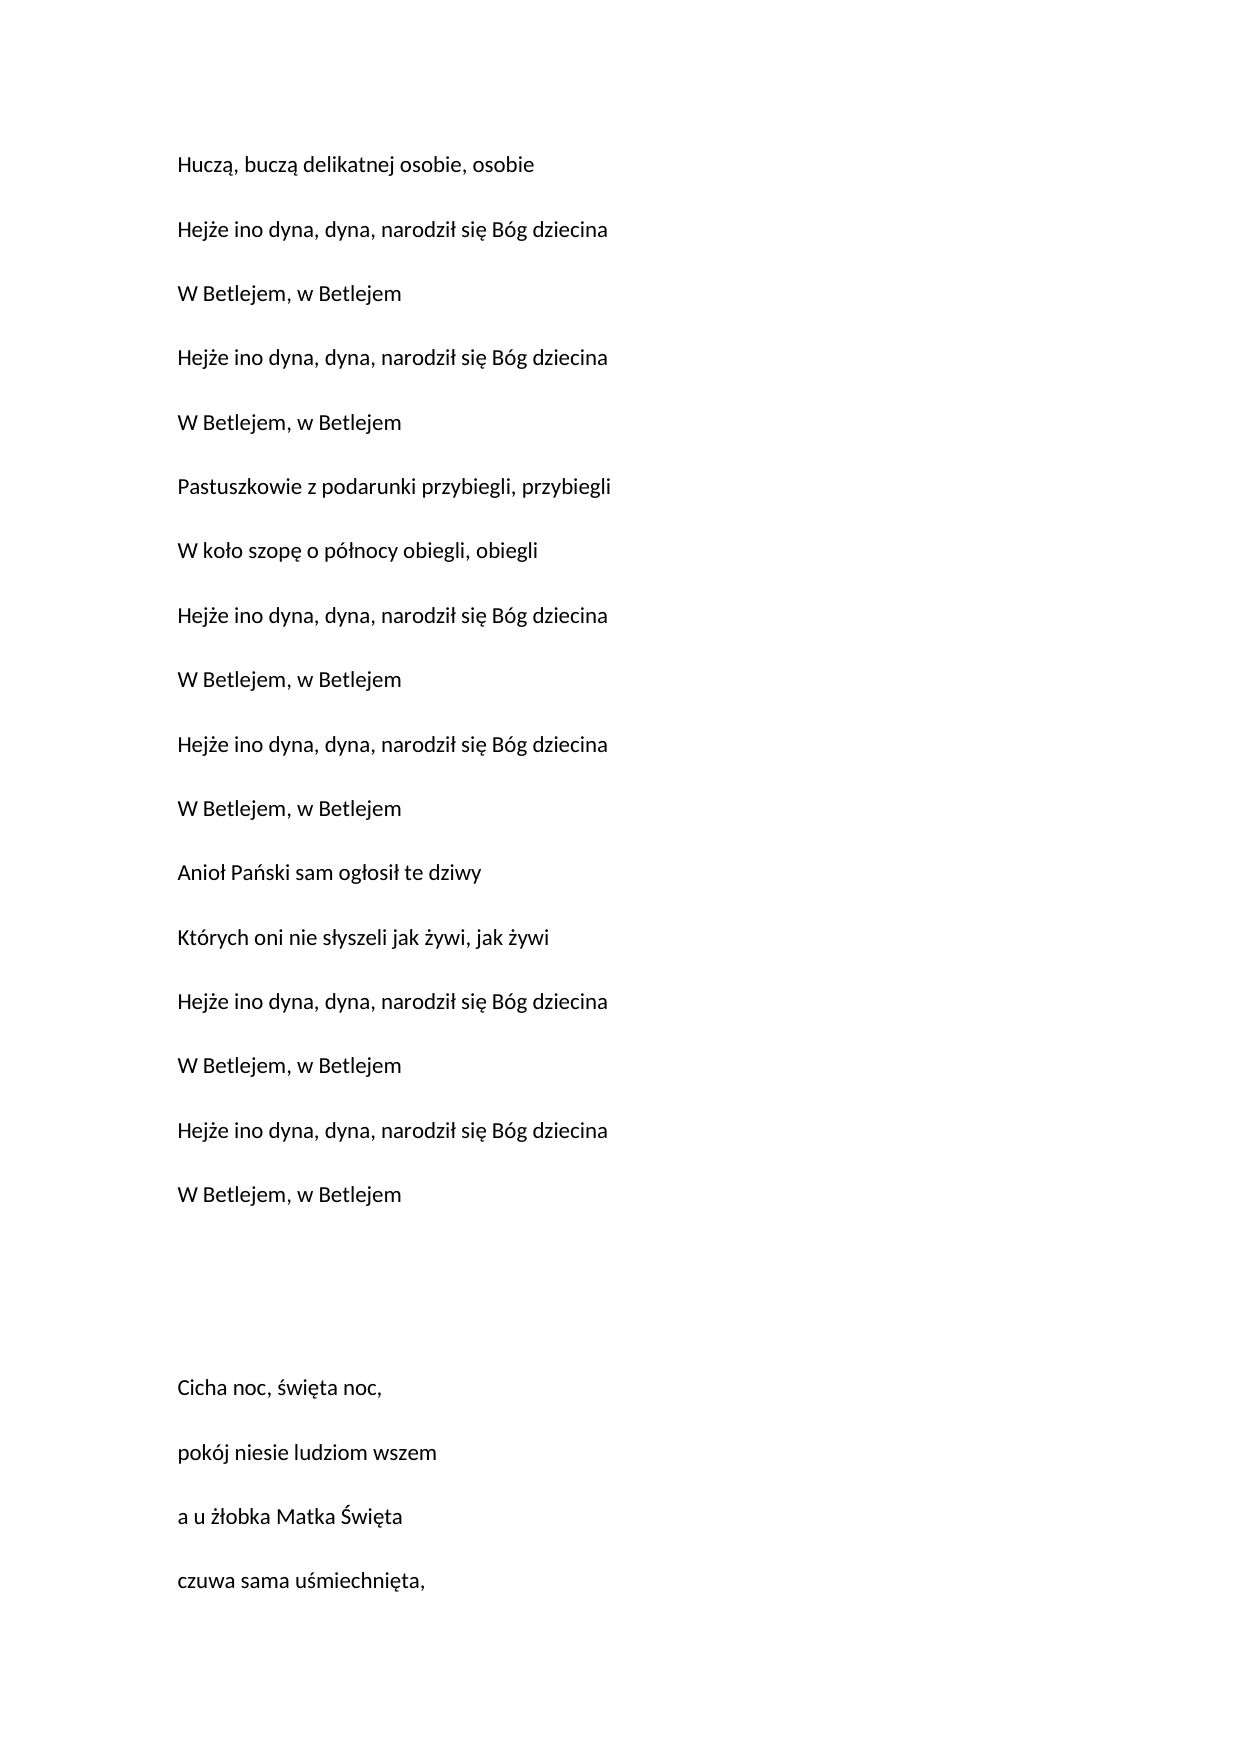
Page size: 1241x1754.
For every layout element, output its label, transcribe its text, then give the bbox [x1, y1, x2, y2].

text a u żłobka Matka Święta [177, 1502, 1152, 1530]
text Których oni nie słyszeli jak żywi, jak żywi [177, 923, 1152, 951]
text W Betlejem, w Betlejem [177, 1180, 1152, 1208]
text Hejże ino dyna, dyna, narodził się Bóg dziecina [177, 1116, 1152, 1144]
text Hejże ino dyna, dyna, narodził się Bóg dziecina [177, 730, 1152, 758]
text W Betlejem, w Betlejem [177, 1052, 1152, 1079]
text pokój niesie ludziom wszem [177, 1438, 1152, 1466]
text W Betlejem, w Betlejem [177, 279, 1152, 307]
text W Betlejem, w Betlejem [177, 665, 1152, 693]
text W Betlejem, w Betlejem [177, 794, 1152, 822]
text Hejże ino dyna, dyna, narodził się Bóg dziecina [177, 601, 1152, 629]
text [177, 343, 1152, 371]
text Cicha noc, święta noc, [177, 1373, 1152, 1401]
text Huczą, buczą delikatnej osobie, osobie [177, 150, 1152, 178]
text W koło szopę o północy obiegli, obiegli [177, 537, 1152, 564]
text Anioł Pański sam ogłosił te dziwy [177, 858, 1152, 886]
text Hejże ino dyna, dyna, narodził się Bóg dziecina [177, 987, 1152, 1015]
text Pastuszkowie z podarunki przybiegli, przybiegli [177, 472, 1152, 500]
text czuwa sama uśmiechnięta, [177, 1567, 1152, 1594]
text W Betlejem, w Betlejem [177, 408, 1152, 436]
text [177, 215, 1152, 243]
